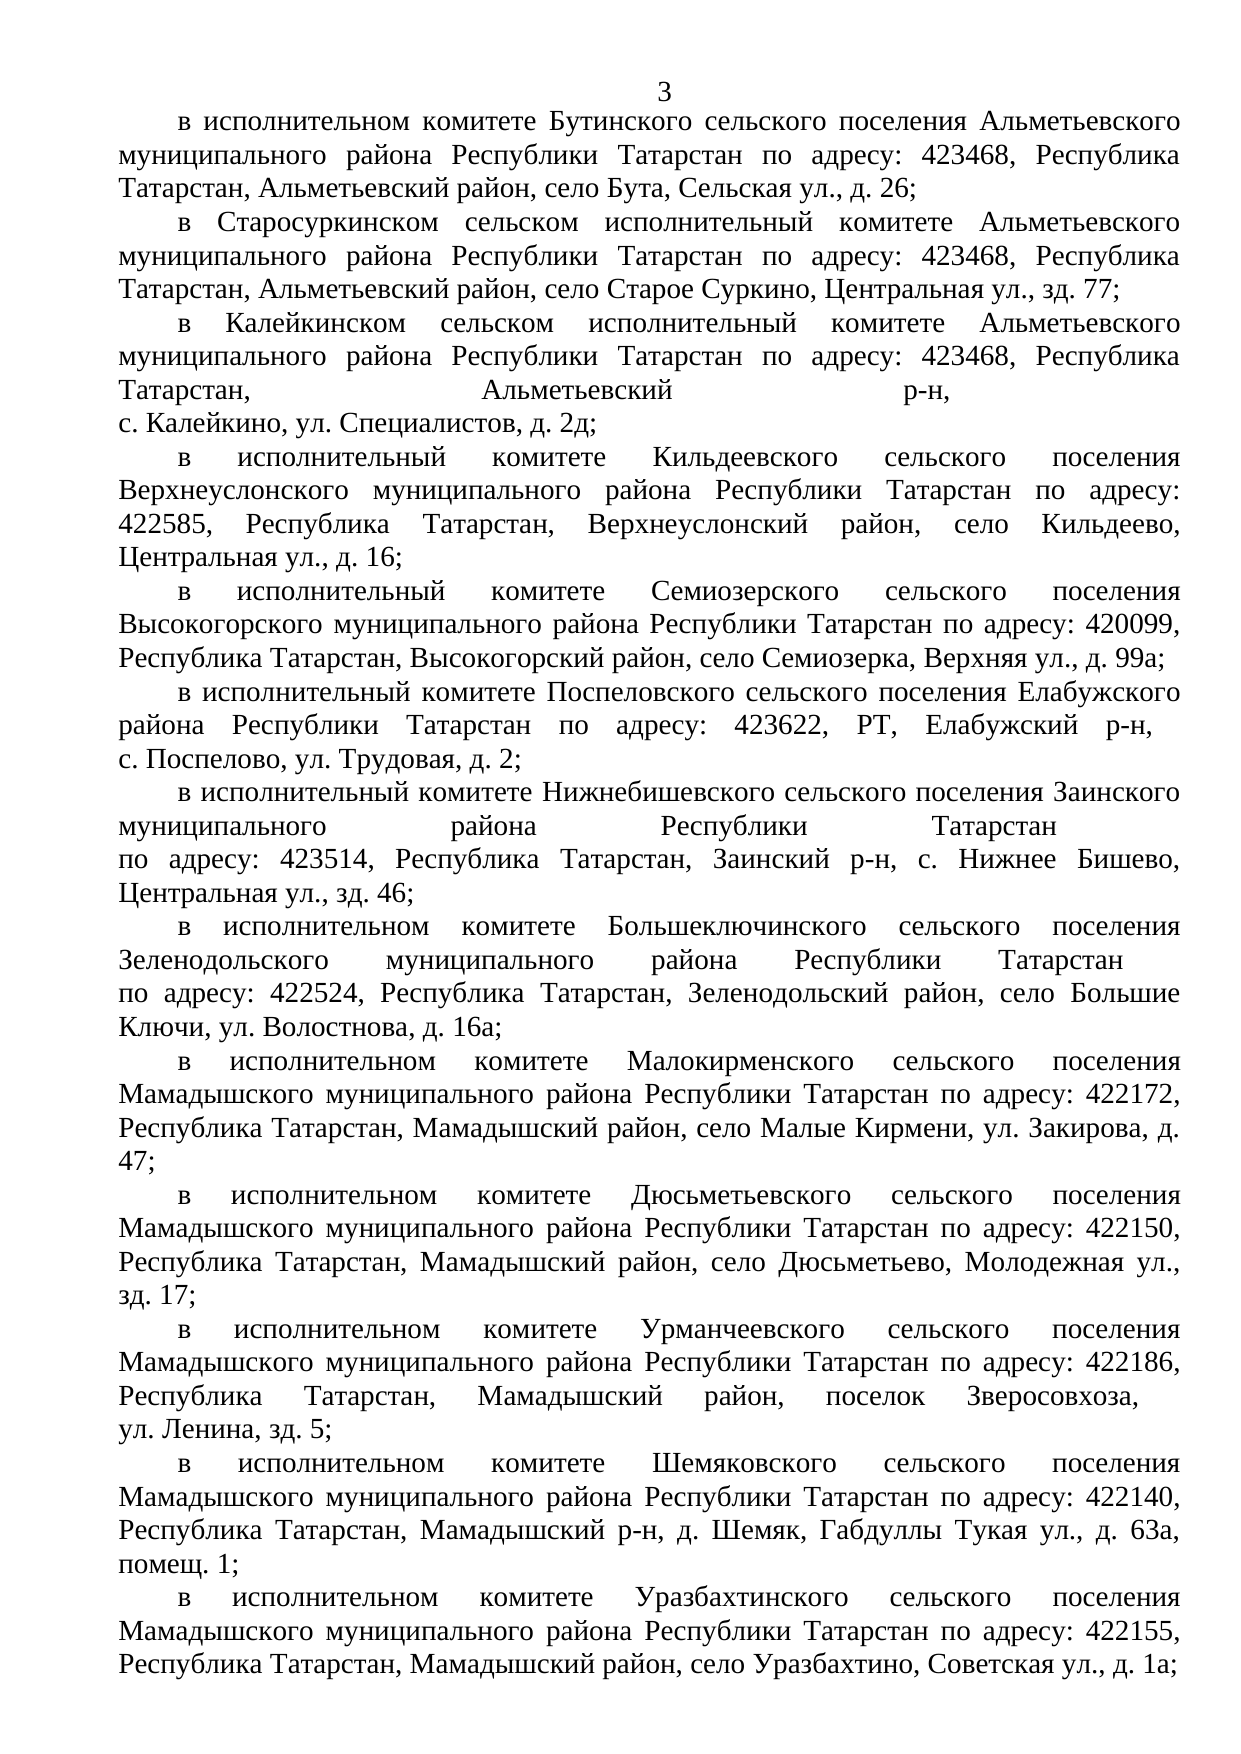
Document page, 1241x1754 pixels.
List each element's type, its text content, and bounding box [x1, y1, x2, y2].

text в исполнительный комитете Кильдеевского сельского поселения Верхнеуслонского муниципального района Республики Татарстан по адресу: 422585, Республика Татарстан, Верхнеуслонский район, село Кильдеево, Центральная ул., д. 16; [118, 439, 1181, 573]
text в исполнительном комитете Дюсьметьевского сельского поселения Мамадышского муниципального района Республики Татарстан по адресу: 422150, Республика Татарстан, Мамадышский район, село Дюсьметьево, Молодежная ул., зд. 17; [118, 1177, 1181, 1311]
text в исполнительном комитете Урманчеевского сельского поселения Мамадышского муниципального района Республики Татарстан по адресу: 422186, Республика Татарстан, Мамадышский район, поселок Зверосовхоза, ул. Ленина, зд. 5; [118, 1311, 1181, 1445]
text в исполнительный комитете Семиозерского сельского поселения Высокогорского муниципального района Республики Татарстан по адресу: 420099, Республика Татарстан, Высокогорский район, село Семиозерка, Верхняя ул., д. 99а; [118, 573, 1181, 674]
text в Калейкинском сельском исполнительный комитете Альметьевского муниципального района Республики Татарстан по адресу: 423468, Республика Татарстан, Альметьевский р-н, с. Калейкино, ул. Специалистов, д. 2д; [118, 305, 1181, 439]
text в исполнительном комитете Малокирменского сельского поселения Мамадышского муниципального района Республики Татарстан по адресу: 422172, Республика Татарстан, Мамадышский район, село Малые Кирмени, ул. Закирова, д. 47; [118, 1043, 1181, 1177]
text в исполнительный комитете Поспеловского сельского поселения Елабужского района Республики Татарстан по адресу: 423622, РТ, Елабужский р-н, с. Поспелово, ул. Трудовая, д. 2; [118, 674, 1181, 774]
text в Старосуркинском сельском исполнительный комитете Альметьевского муниципального района Республики Татарстан по адресу: 423468, Республика Татарстан, Альметьевский район, село Старое Суркино, Центральная ул., зд. 77; [118, 204, 1181, 305]
text в исполнительном комитете Большеключинского сельского поселения Зеленодольского муниципального района Республики Татарстан по адресу: 422524, Республика Татарстан, Зеленодольский район, село Большие Ключи, ул. Волостнова, д. 16а; [118, 908, 1181, 1043]
text в исполнительном комитете Бутинского сельского поселения Альметьевского муниципального района Республики Татарстан по адресу: 423468, Республика Татарстан, Альметьевский район, село Бута, Сельская ул., д. 26; [118, 103, 1181, 204]
text в исполнительном комитете Уразбахтинского сельского поселения Мамадышского муниципального района Республики Татарстан по адресу: 422155, Республика Татарстан, Мамадышский район, село Уразбахтино, Советская ул., д. 1а; [118, 1579, 1181, 1680]
text в исполнительный комитете Нижнебишевского сельского поселения Заинского муниципального района Республики Татарстан по адресу: 423514, Республика Татарстан, Заинский р-н, с. Нижнее Бишево, Центральная ул., зд. 46; [118, 774, 1181, 908]
text в исполнительном комитете Шемяковского сельского поселения Мамадышского муниципального района Республики Татарстан по адресу: 422140, Республика Татарстан, Мамадышский р-н, д. Шемяк, Габдуллы Тукая ул., д. 63а, помещ. 1; [118, 1445, 1181, 1579]
